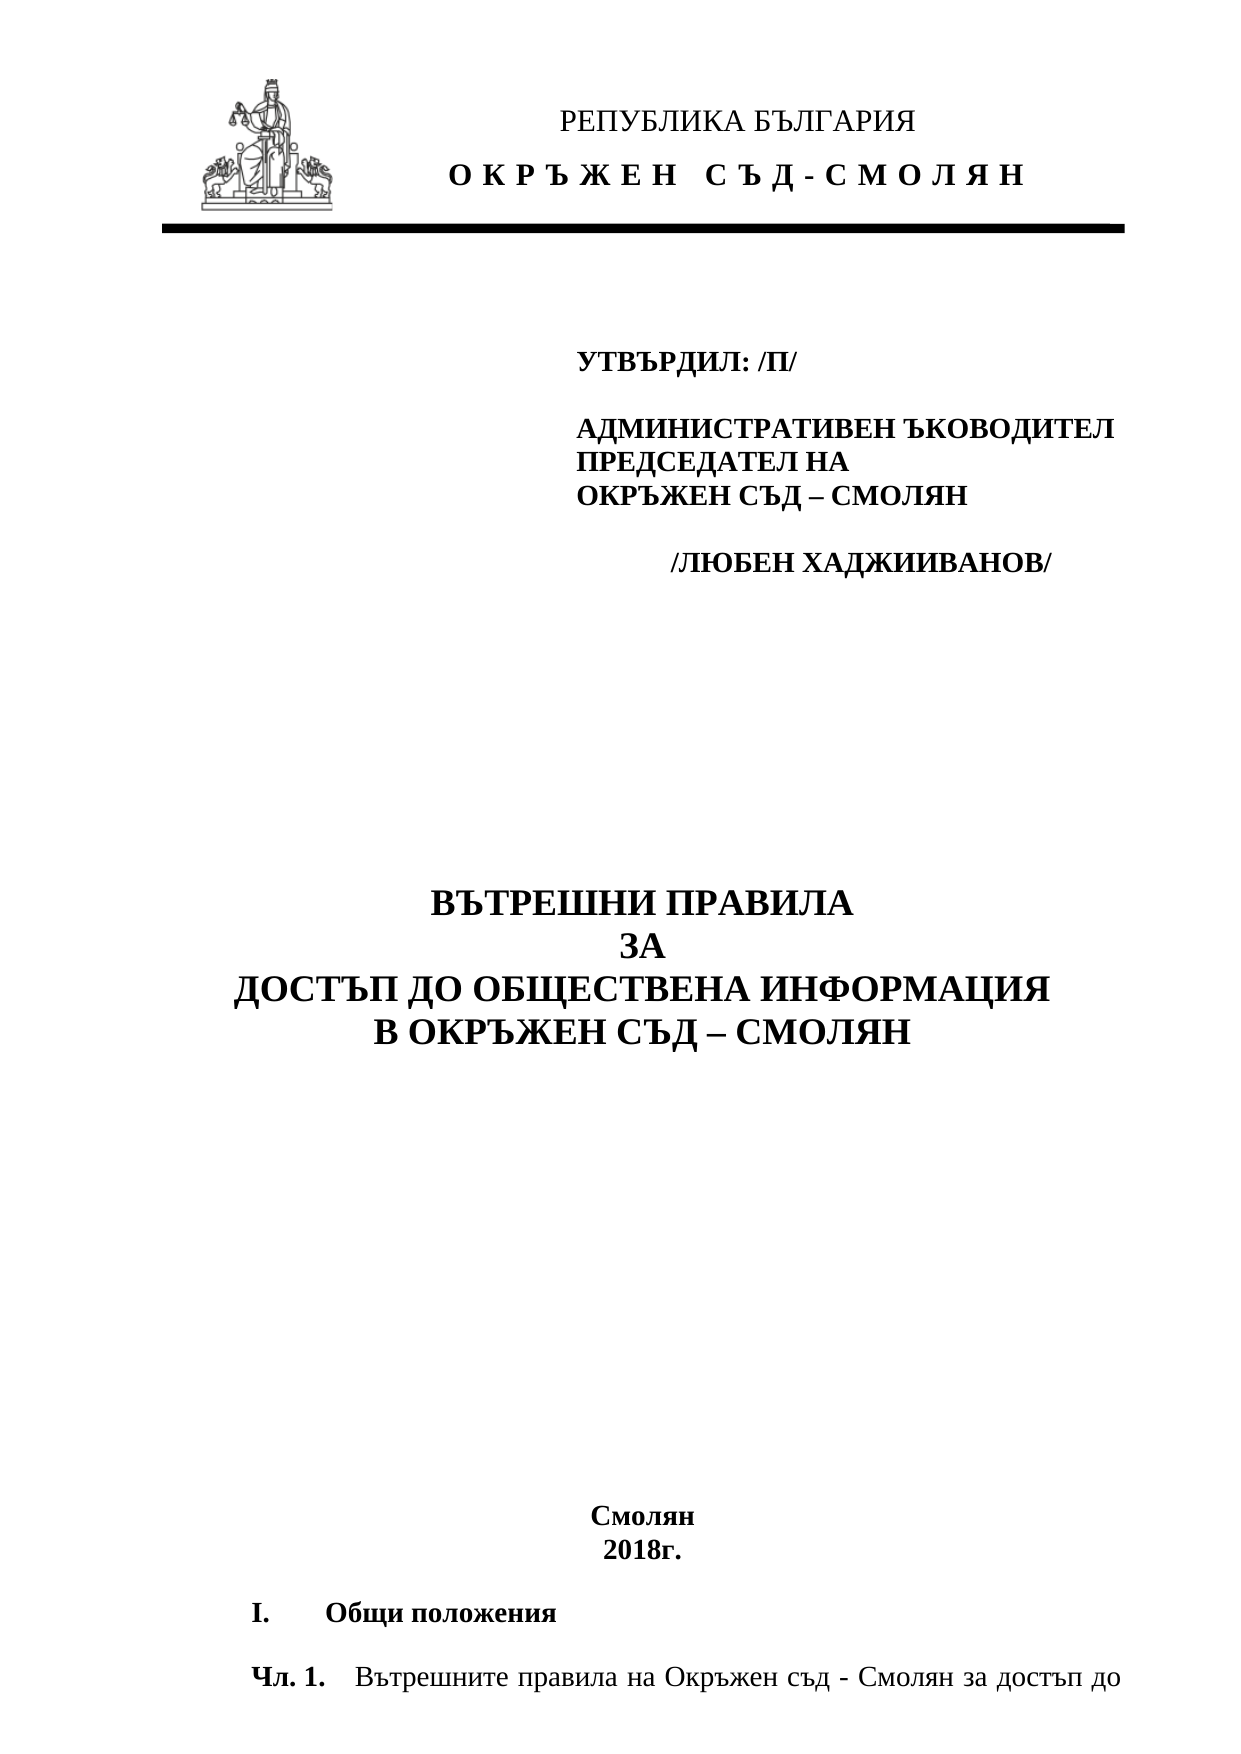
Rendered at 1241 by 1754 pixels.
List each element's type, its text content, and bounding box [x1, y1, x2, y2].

text ВЪТРЕШНИ ПРАВИЛА [162, 880, 1122, 923]
text ДОСТЪП ДО ОБЩЕСТВЕНА ИНФОРМАЦИЯ [162, 967, 1122, 1010]
text Смолян [162, 1498, 1122, 1532]
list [162, 1659, 1122, 1693]
text /ЛЮБЕН ХАДЖИИВАНОВ/ [192, 545, 1122, 578]
picture [201, 79, 333, 211]
text ЗА [162, 923, 1122, 967]
list Общи положения [162, 1599, 1122, 1628]
text ОКРЪЖЕН СЪД – СМОЛЯН [576, 478, 1122, 511]
text УТВЪРДИЛ: /П/ [576, 344, 1122, 377]
text АДМИНИСТРАТИВЕН ЪКОВОДИТЕЛ [576, 411, 1122, 444]
text 2018г. [162, 1532, 1122, 1566]
text В ОКРЪЖЕН СЪД – СМОЛЯН [162, 1010, 1122, 1053]
text ПРЕДСЕДАТЕЛ НА [576, 444, 1122, 478]
